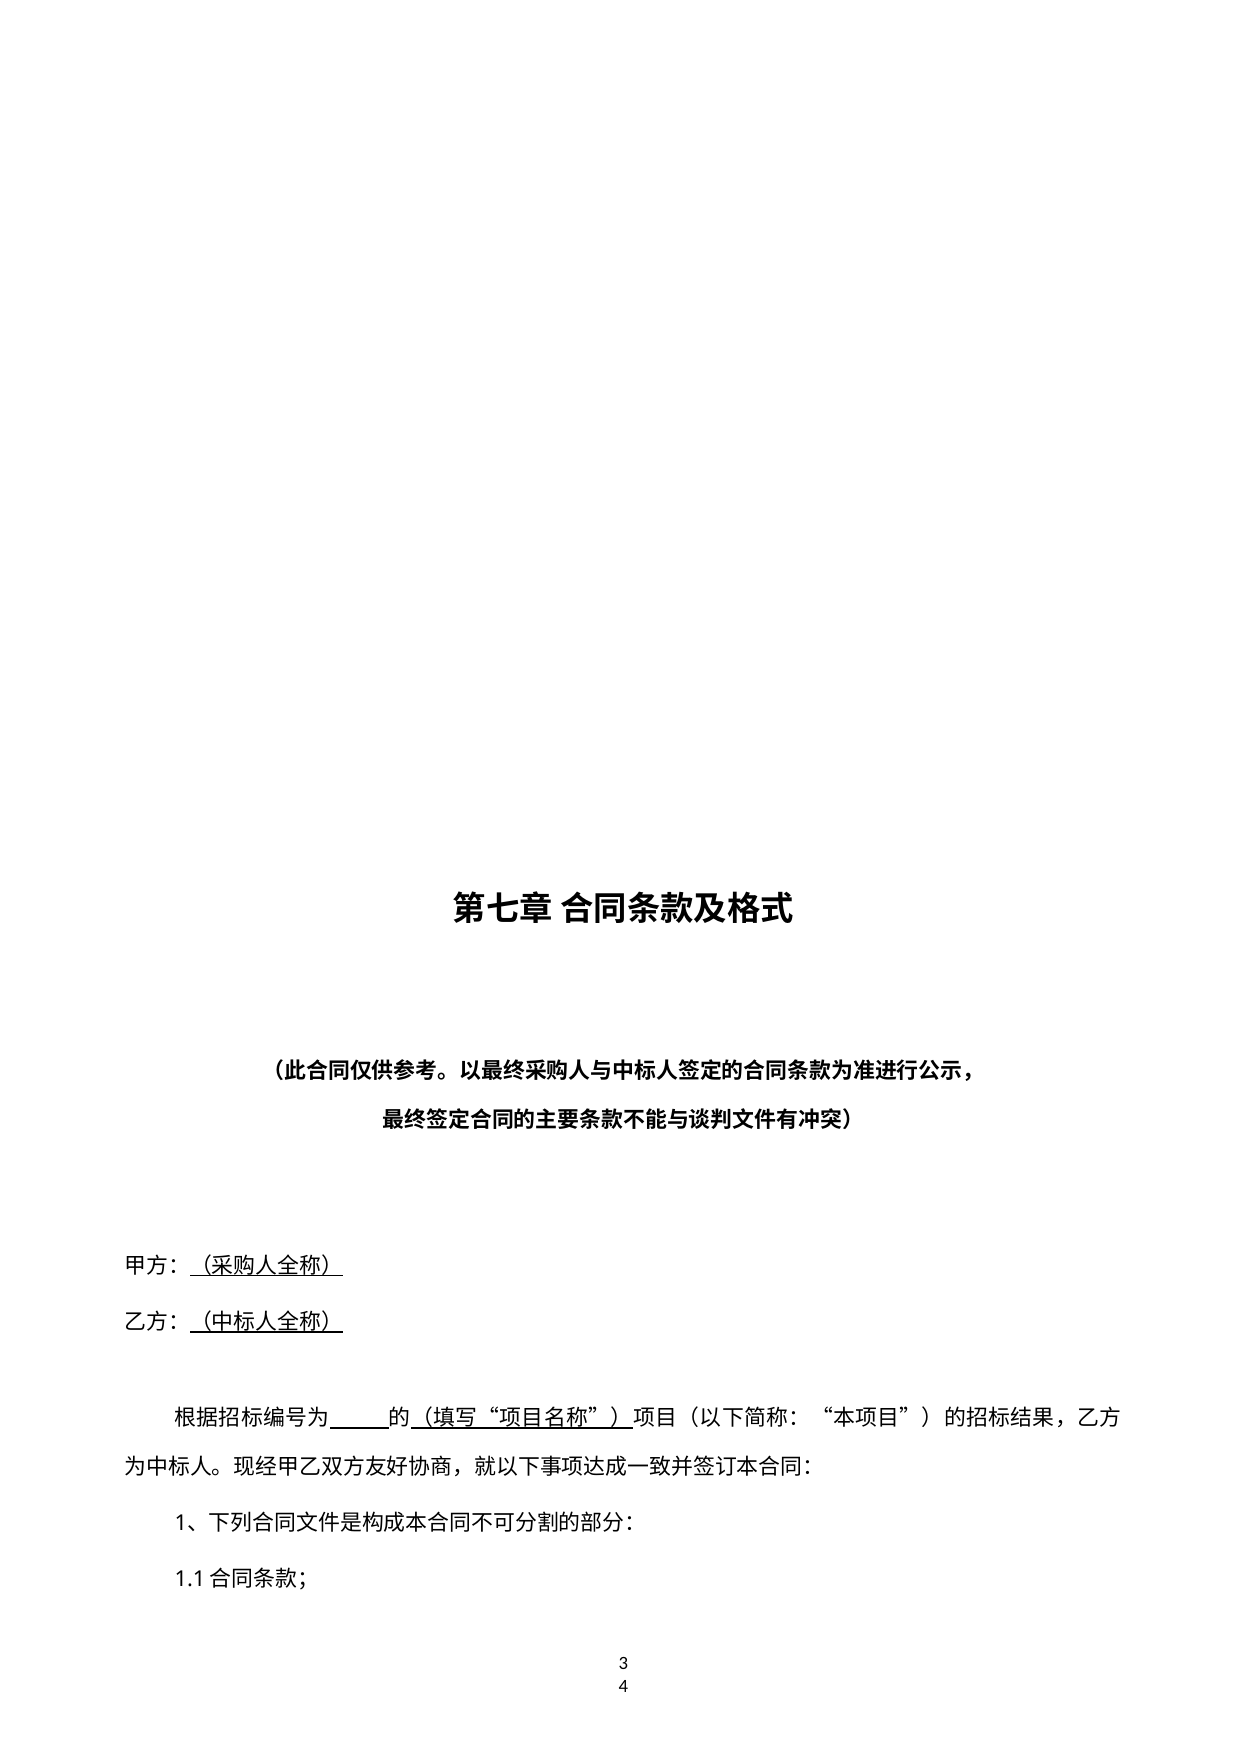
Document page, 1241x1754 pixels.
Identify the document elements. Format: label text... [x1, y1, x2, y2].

text 最终签定合同的主要条款不能与谈判文件有冲突） [124, 1101, 1122, 1134]
text 1.1合同条款； [124, 1561, 1122, 1593]
text 甲方：（采购人全称） [124, 1247, 1122, 1280]
text 第七章 合同条款及格式 [124, 873, 1122, 938]
text 1、下列合同文件是构成本合同不可分割的部分： [124, 1505, 1122, 1537]
text 根据招标编号为 的（填写“项目名称”）项目（以下简称：“本项目”）的招标结果，乙方为中标人。现经甲乙双方友好协商，就以下事项达成一致并签订本合同： [124, 1400, 1122, 1481]
text 乙方：（中标人全称） [124, 1303, 1122, 1336]
text （此合同仅供参考。以最终采购人与中标人签定的合同条款为准进行公示， [124, 1053, 1122, 1085]
